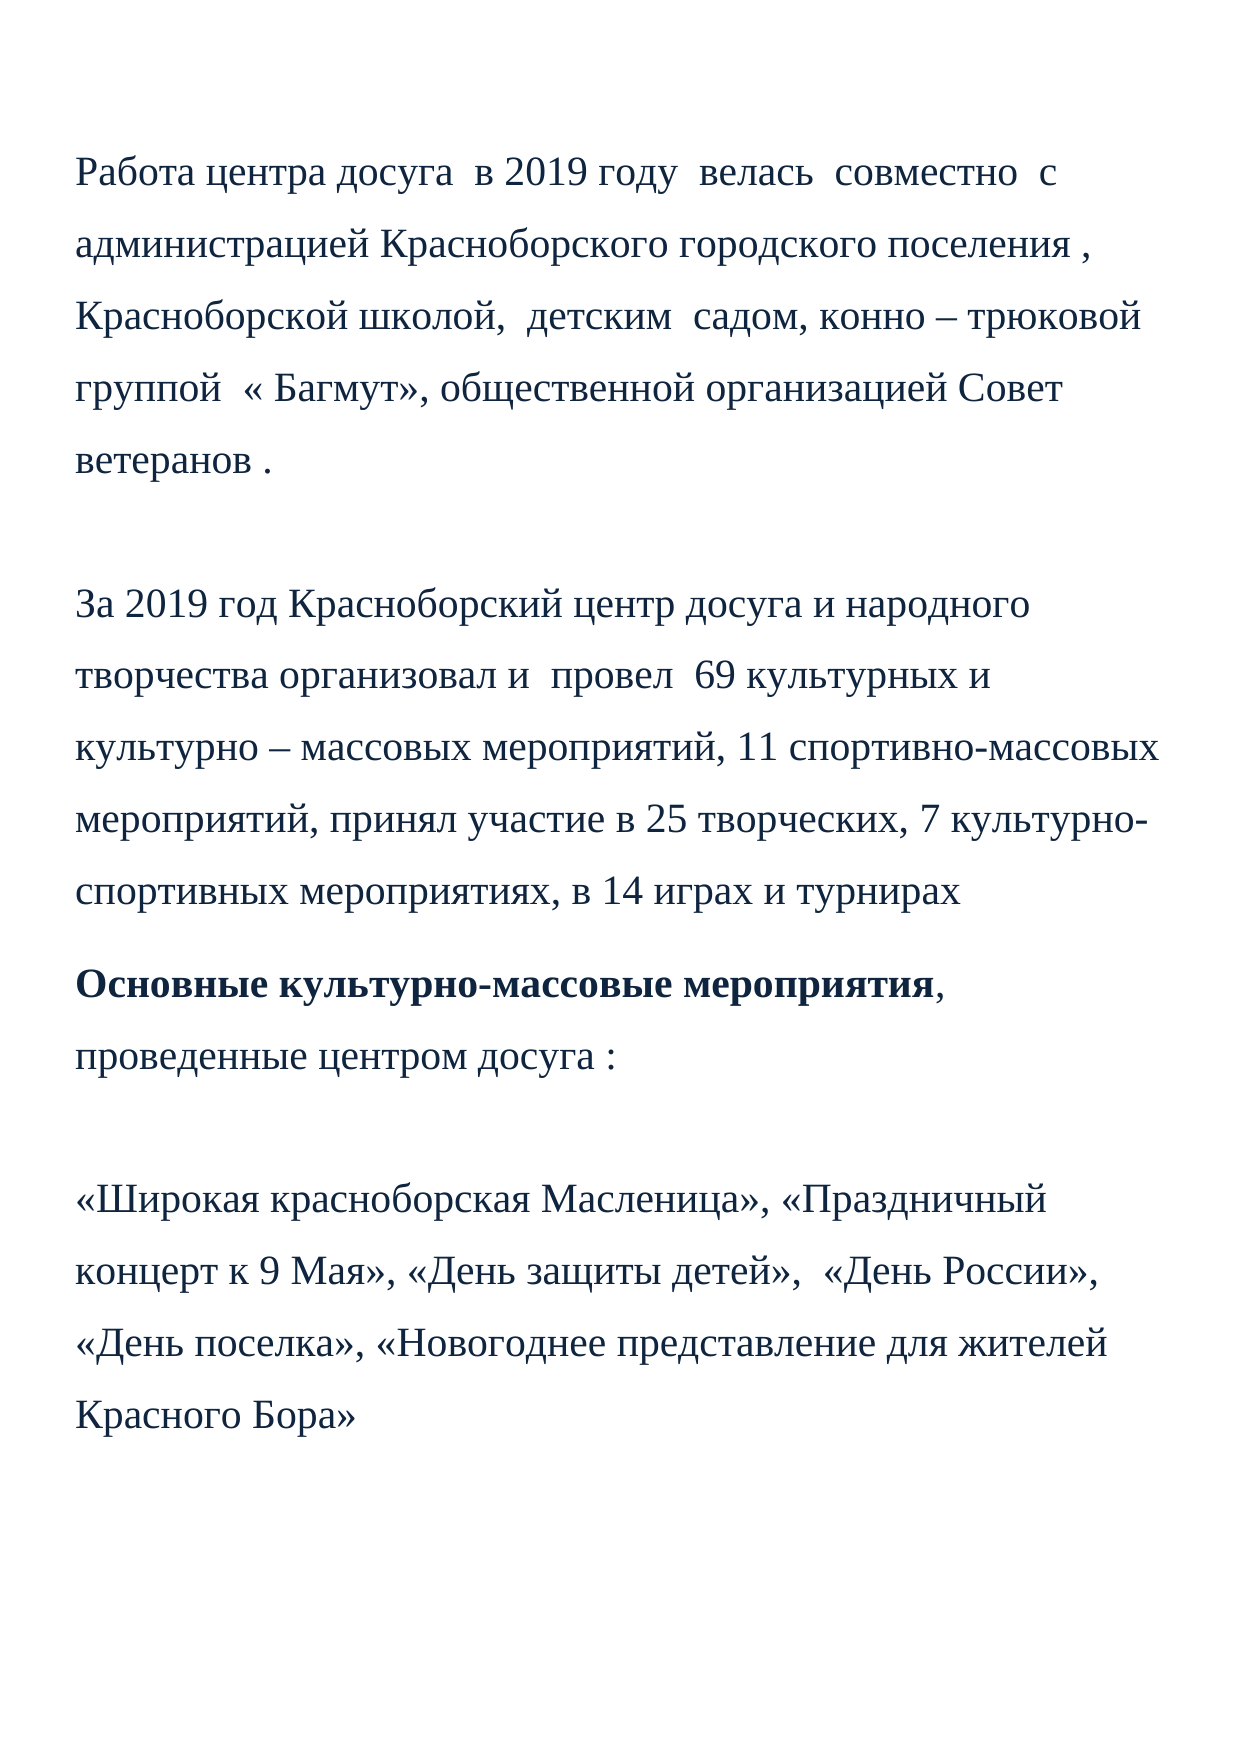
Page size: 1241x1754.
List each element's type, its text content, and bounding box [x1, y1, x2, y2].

text За 2019 год Красноборский центр досуга и народного творчества организовал и провел 69 культурных и культурно – массовых мероприятий, 11 спортивно-массовых мероприятий, принял участие в 25 творческих, 7 культурно-спортивных мероприятиях, в 14 играх и турнирах [75, 578, 1165, 913]
text «Широкая красноборская Масленица», «Праздничный концерт к 9 Мая», «День защиты детей», «День России», «День поселка», «Новогоднее представление для жителей Красного Бора» [75, 1174, 1165, 1437]
text Основные культурно-массовые мероприятия, проведенные центром досуга : [75, 958, 1165, 1078]
text Работа центра досуга в 2019 году велась совместно с администрацией Красноборского городского поселения , Красноборской школой, детским садом, конно – трюковой группой « Багмут», общественной организацией Совет ветеранов . [75, 147, 1165, 482]
